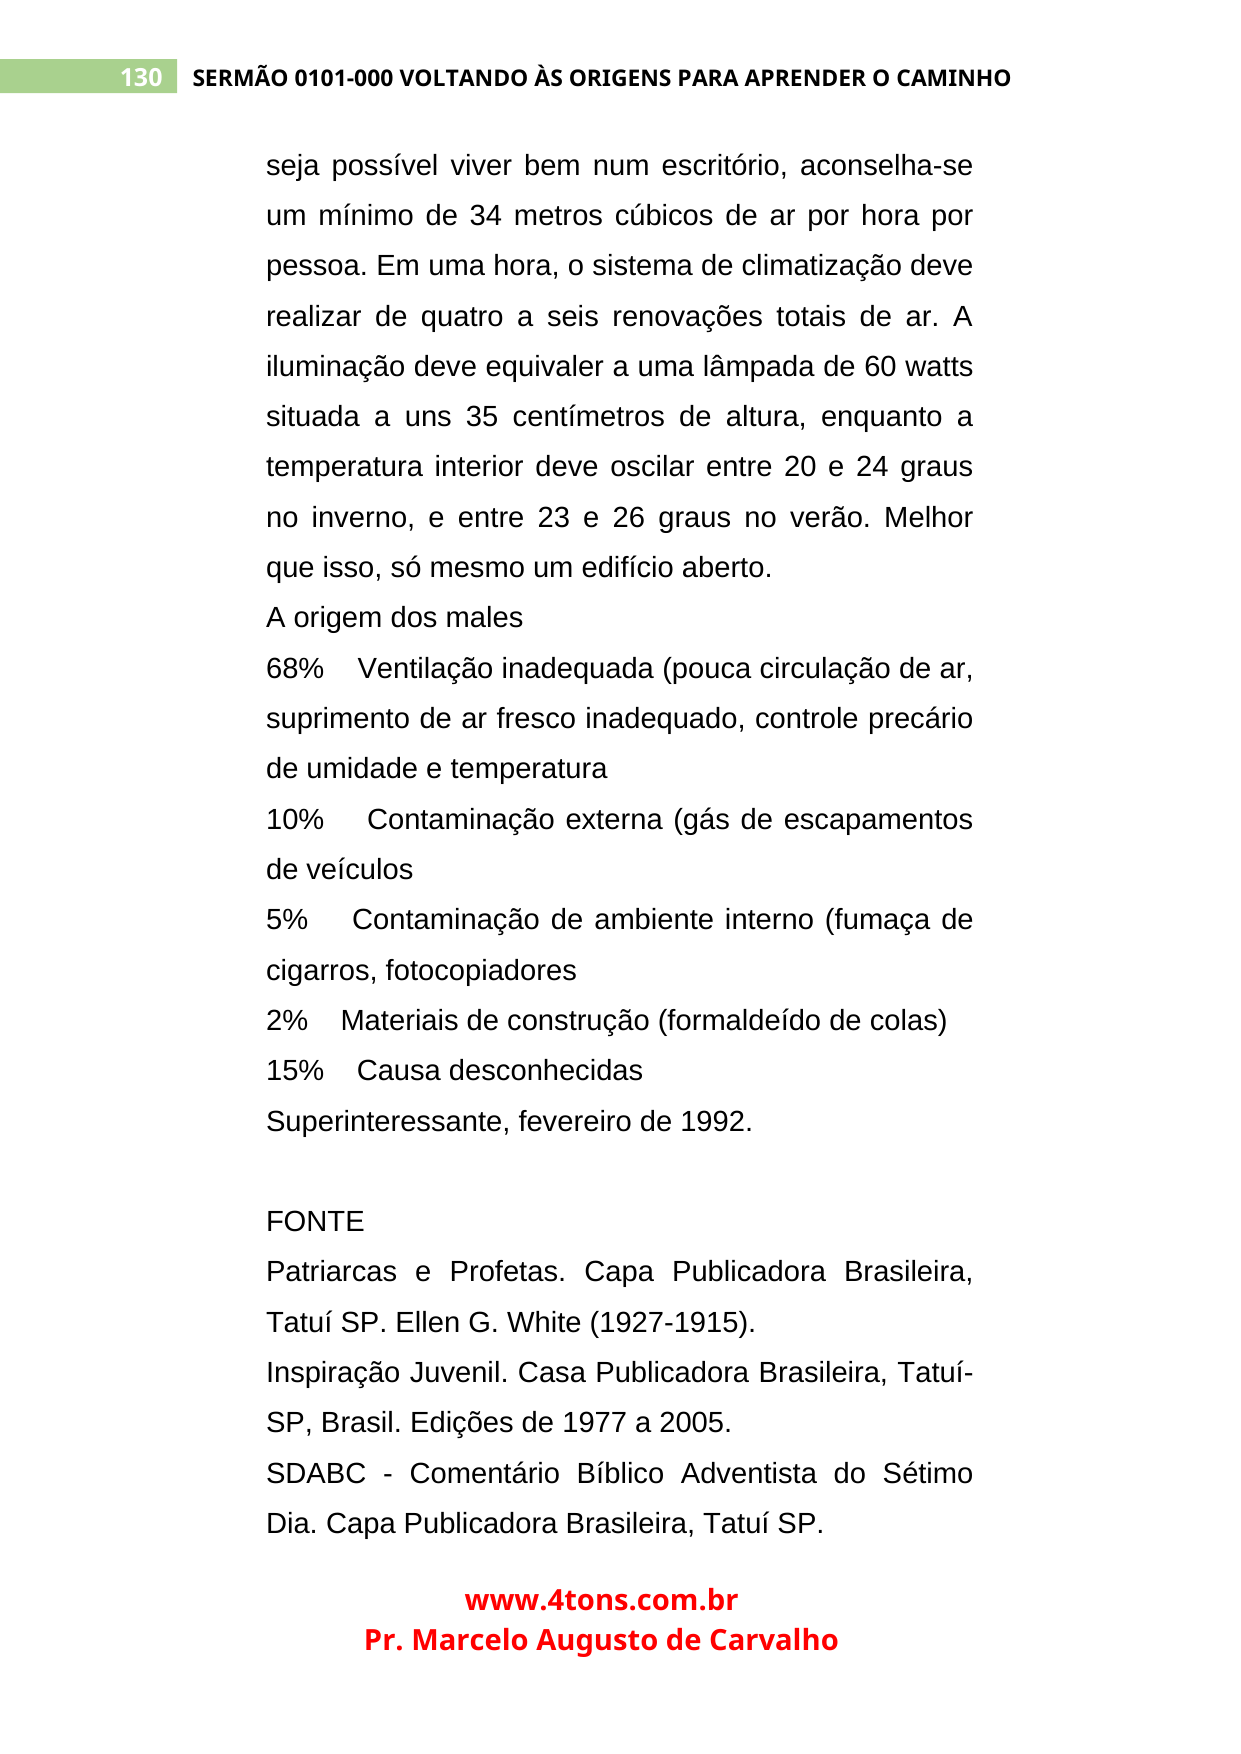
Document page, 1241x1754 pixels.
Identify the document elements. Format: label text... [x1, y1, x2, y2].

text Inspiração Juvenil. Casa Publicadora Brasileira, Tatuí-SP, Brasil. Edições de 1977 a 2005. [266, 1355, 974, 1439]
text SDABC - Comentário Bíblico Adventista do Sétimo Dia. Capa Publicadora Brasileira, Tatuí SP. [266, 1456, 974, 1539]
text 10% Contaminação externa (gás de escapamentos de veículos [266, 802, 974, 886]
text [266, 148, 974, 584]
text Patriarcas e Profetas. Capa Publicadora Brasileira, Tatuí SP. Ellen G. White (1927-1915). [266, 1254, 974, 1338]
text 15% Causa desconhecidas [266, 1053, 974, 1087]
text Superinteressante, fevereiro de 1992. [266, 1103, 974, 1137]
text FONTE [266, 1204, 974, 1238]
text A origem dos males [266, 600, 974, 634]
text 2% Materiais de construção (formaldeído de colas) [266, 1003, 974, 1036]
text 5% Contaminação de ambiente interno (fumaça de cigarros, fotocopiadores [266, 902, 974, 986]
text 68% Ventilação inadequada (pouca circulação de ar, suprimento de ar fresco inadequado, controle precário de umidade e temperatura [266, 651, 974, 785]
